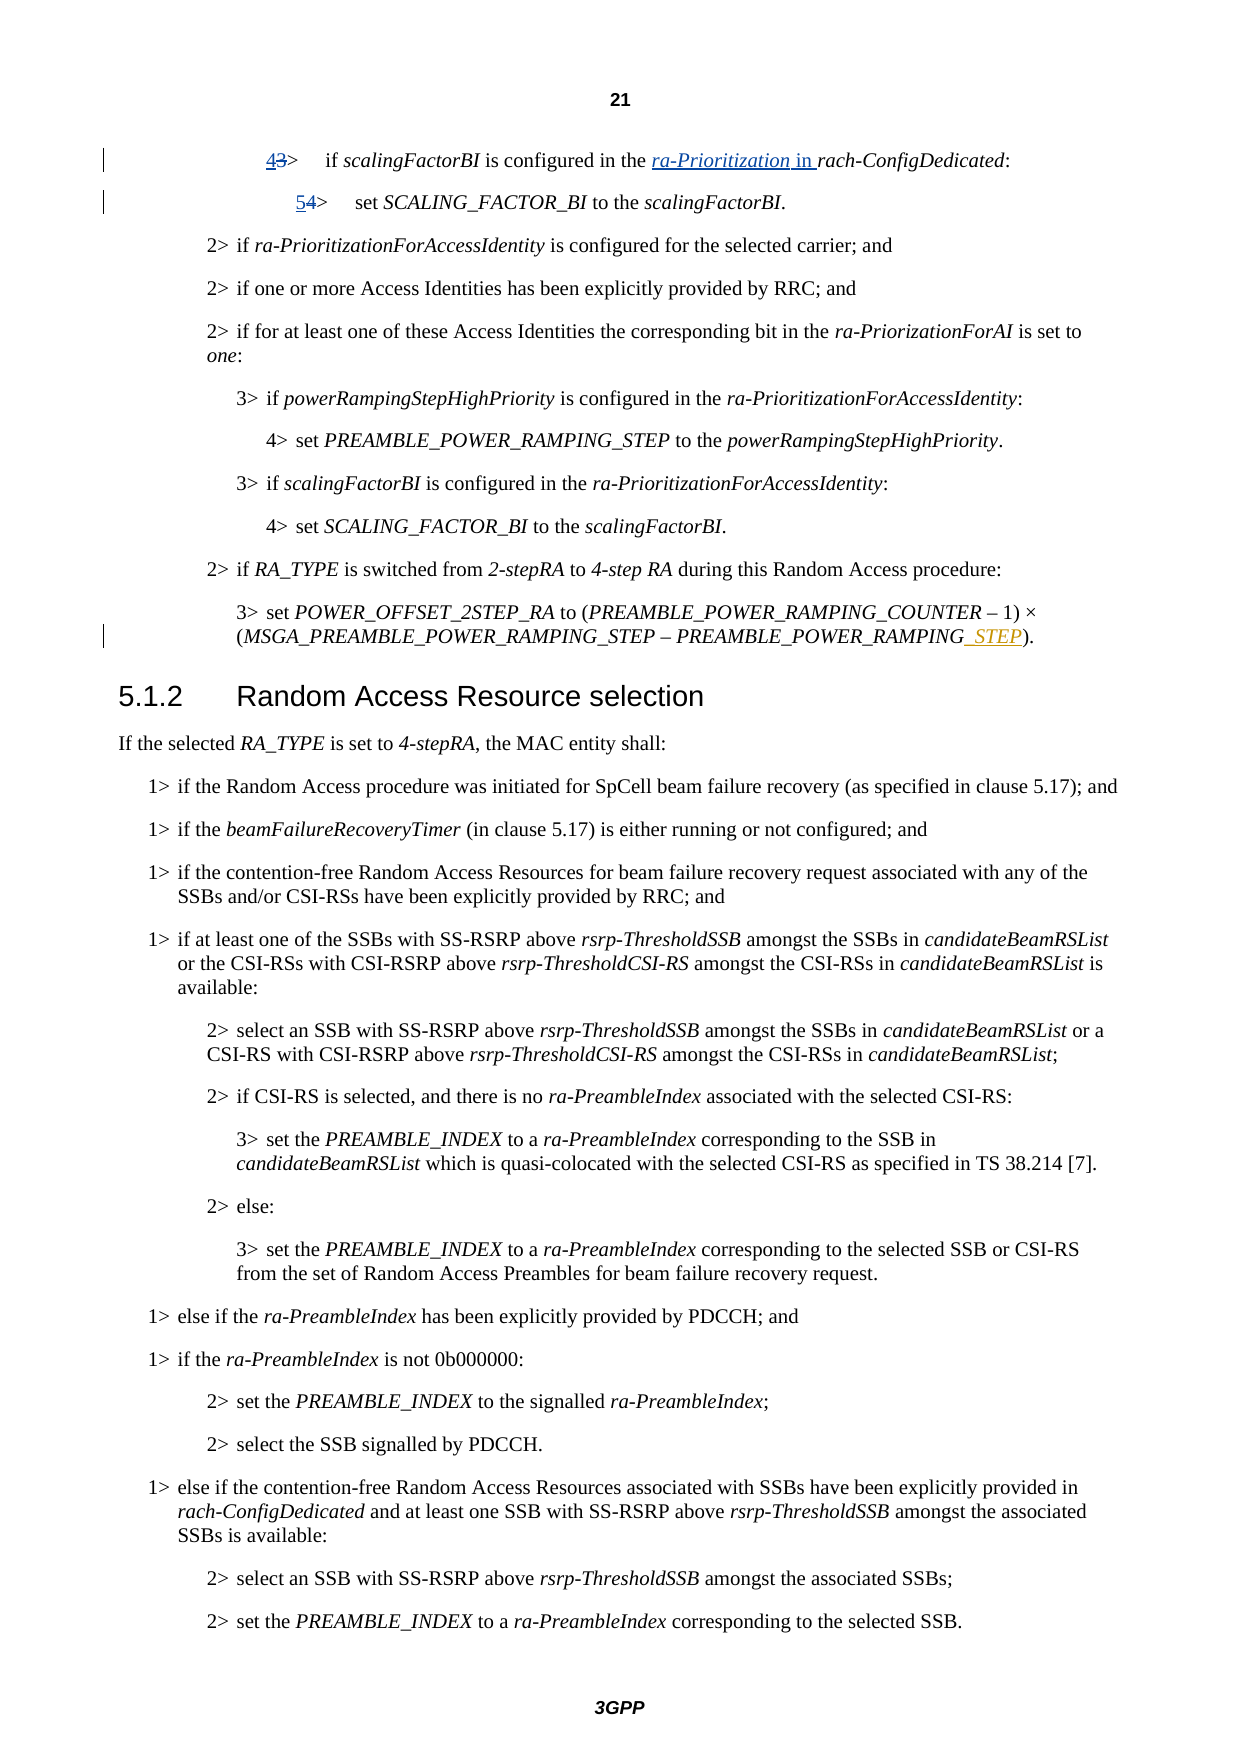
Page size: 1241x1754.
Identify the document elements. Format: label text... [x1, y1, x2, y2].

text 2> if one or more Access Identities has been explicitly provided by RRC; and [207, 276, 1122, 300]
text 1> if at least one of the SSBs with SS-RSRP above rsrp-ThresholdSSB amongst the SSBs in candidateBeamRSList or the CSI-RSs with CSI-RSRP above rsrp-ThresholdCSI-RS amongst the CSI-RSs in candidateBeamRSList is available: [148, 927, 1122, 999]
text 2> select an SSB with SS-RSRP above rsrp-ThresholdSSB amongst the SSBs in candidateBeamRSList or a CSI-RS with CSI-RSRP above rsrp-ThresholdCSI-RS amongst the CSI-RSs in candidateBeamRSList; [207, 1018, 1122, 1066]
text 4> set PREAMBLE_POWER_RAMPING_STEP to the powerRampingStepHighPriority. [266, 428, 1122, 452]
text 2> select an SSB with SS-RSRP above rsrp-ThresholdSSB amongst the associated SSBs; [207, 1566, 1122, 1590]
text 2> else: [207, 1194, 1122, 1218]
text 3> set the PREAMBLE_INDEX to a ra-PreambleIndex corresponding to the selected SSB or CSI-RS from the set of Random Access Preambles for beam failure recovery request. [236, 1237, 1122, 1285]
text 2> set the PREAMBLE_INDEX to a ra-PreambleIndex corresponding to the selected SSB. [207, 1609, 1122, 1633]
text 1> if the contention-free Random Access Resources for beam failure recovery request associated with any of the SSBs and/or CSI-RSs have been explicitly provided by RRC; and [148, 860, 1122, 908]
text 1> if the ra-PreambleIndex is not 0b000000: [148, 1347, 1122, 1371]
text 2> if RA_TYPE is switched from 2-stepRA to 4-step RA during this Random Access procedure: [207, 557, 1122, 581]
text > if scalingFactorBI is configured in the rach-ConfigDedicated: [266, 147, 1122, 172]
text 3> set POWER_OFFSET_2STEP_RA to (PREAMBLE_POWER_RAMPING_COUNTER – 1) × (MSGA_PREAMBLE_POWER_RAMPING_STEP – PREAMBLE_POWER_RAMPING). [236, 600, 1122, 648]
text If the selected RA_TYPE is set to 4-stepRA, the MAC entity shall: [118, 731, 1122, 755]
text 1> if the beamFailureRecoveryTimer (in clause 5.17) is either running or not configured; and [148, 817, 1122, 841]
text 3> set the PREAMBLE_INDEX to a ra-PreambleIndex corresponding to the SSB in candidateBeamRSList which is quasi-colocated with the selected CSI-RS as specified in TS 38.214 [7]. [236, 1127, 1122, 1175]
text 1> if the Random Access procedure was initiated for SpCell beam failure recovery (as specified in clause 5.17); and [148, 774, 1122, 798]
text 1> else if the contention-free Random Access Resources associated with SSBs have been explicitly provided in rach-ConfigDedicated and at least one SSB with SS-RSRP above rsrp-ThresholdSSB amongst the associated SSBs is available: [148, 1475, 1122, 1547]
text 3> if powerRampingStepHighPriority is configured in the ra-PrioritizationForAccessIdentity: [236, 386, 1122, 410]
text 2> select the SSB signalled by PDCCH. [207, 1432, 1122, 1456]
text 2> if ra-PrioritizationForAccessIdentity is configured for the selected carrier; and [207, 233, 1122, 257]
text 4> set SCALING_FACTOR_BI to the scalingFactorBI. [266, 514, 1122, 538]
text 2> set the PREAMBLE_INDEX to the signalled ra-PreambleIndex; [207, 1389, 1122, 1413]
subtitle 5.1.2 Random Access Resource selection [118, 679, 1122, 713]
text 1> else if the ra-PreambleIndex has been explicitly provided by PDCCH; and [148, 1304, 1122, 1328]
text 3> if scalingFactorBI is configured in the ra-PrioritizationForAccessIdentity: [236, 471, 1122, 495]
text > set SCALING_FACTOR_BI to the scalingFactorBI. [295, 190, 1122, 214]
text 2> if CSI-RS is selected, and there is no ra-PreambleIndex associated with the selected CSI-RS: [207, 1084, 1122, 1108]
text 2> if for at least one of these Access Identities the corresponding bit in the ra-PriorizationForAI is set to one: [207, 319, 1122, 367]
